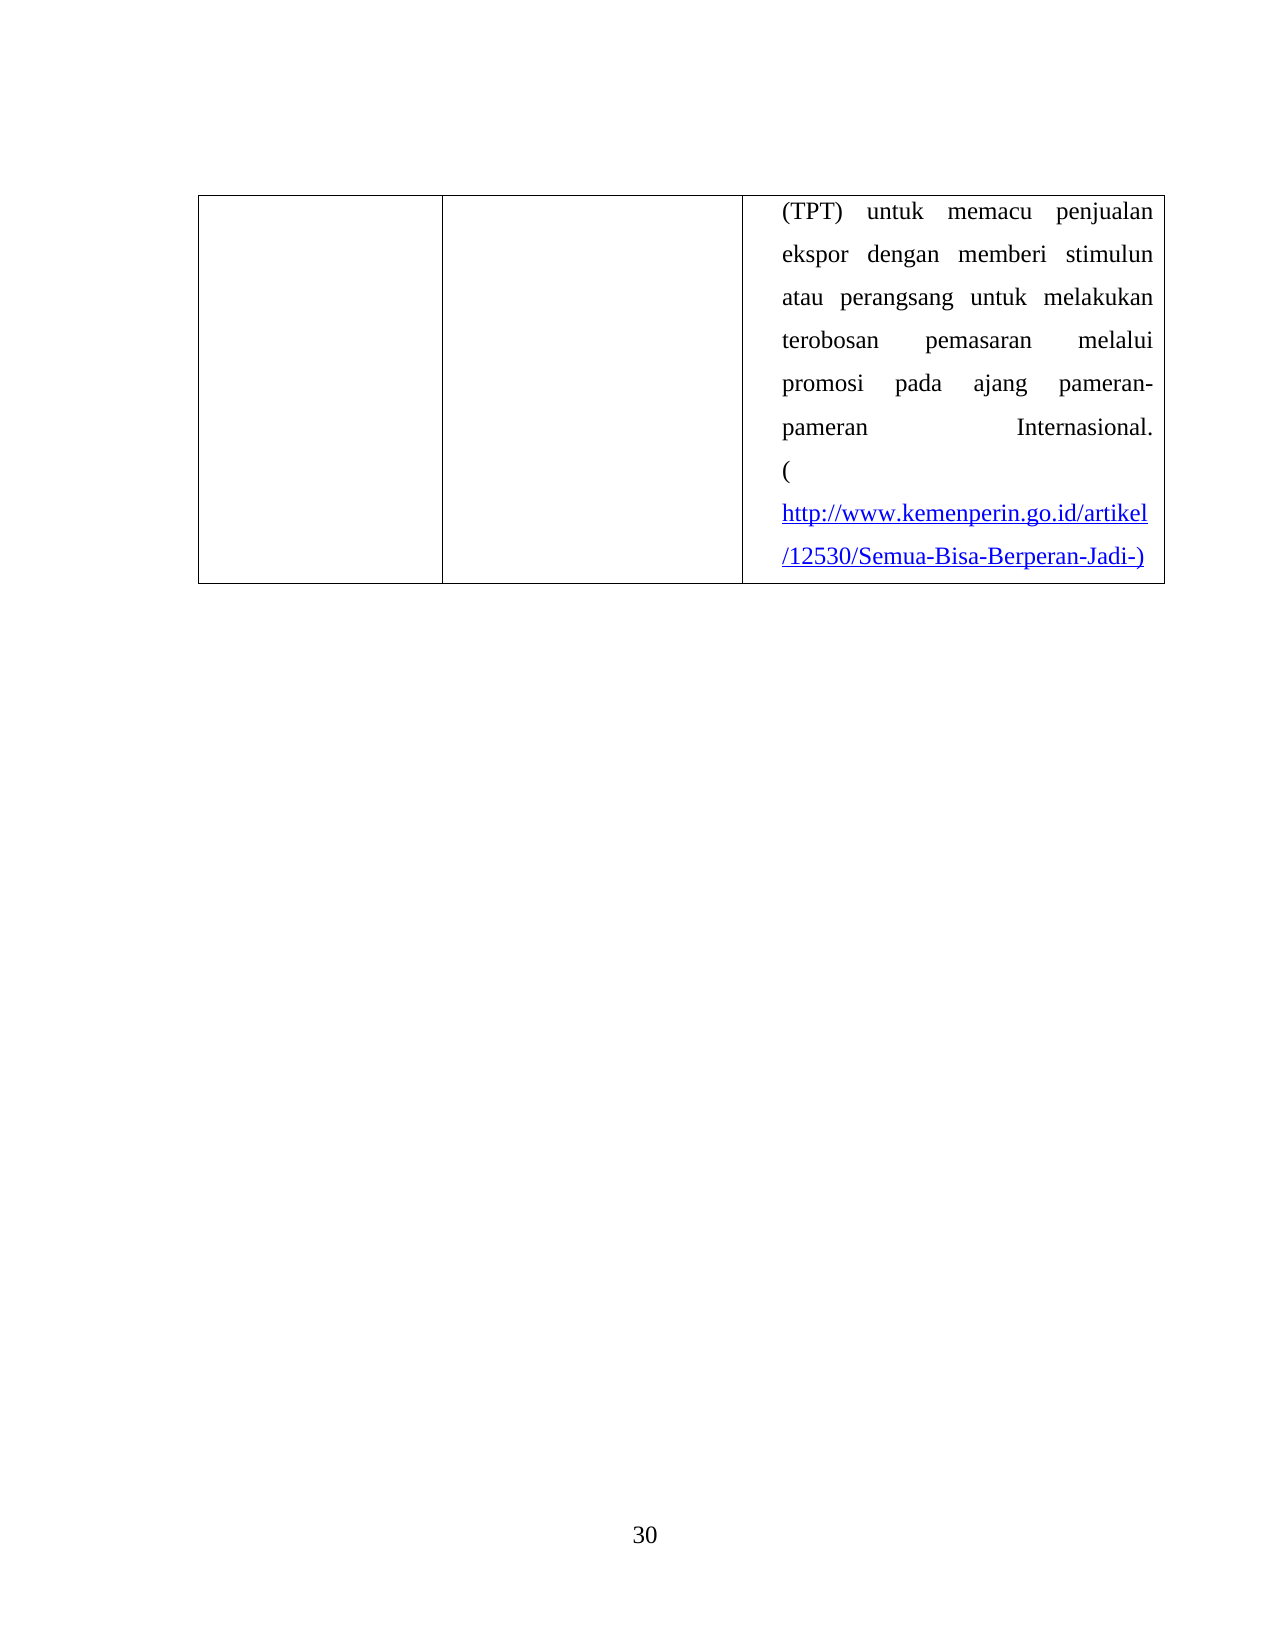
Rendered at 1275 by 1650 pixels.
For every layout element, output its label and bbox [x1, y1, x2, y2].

table_cell [743, 196, 1164, 583]
table_cell [199, 196, 442, 583]
table_cell [443, 196, 742, 583]
